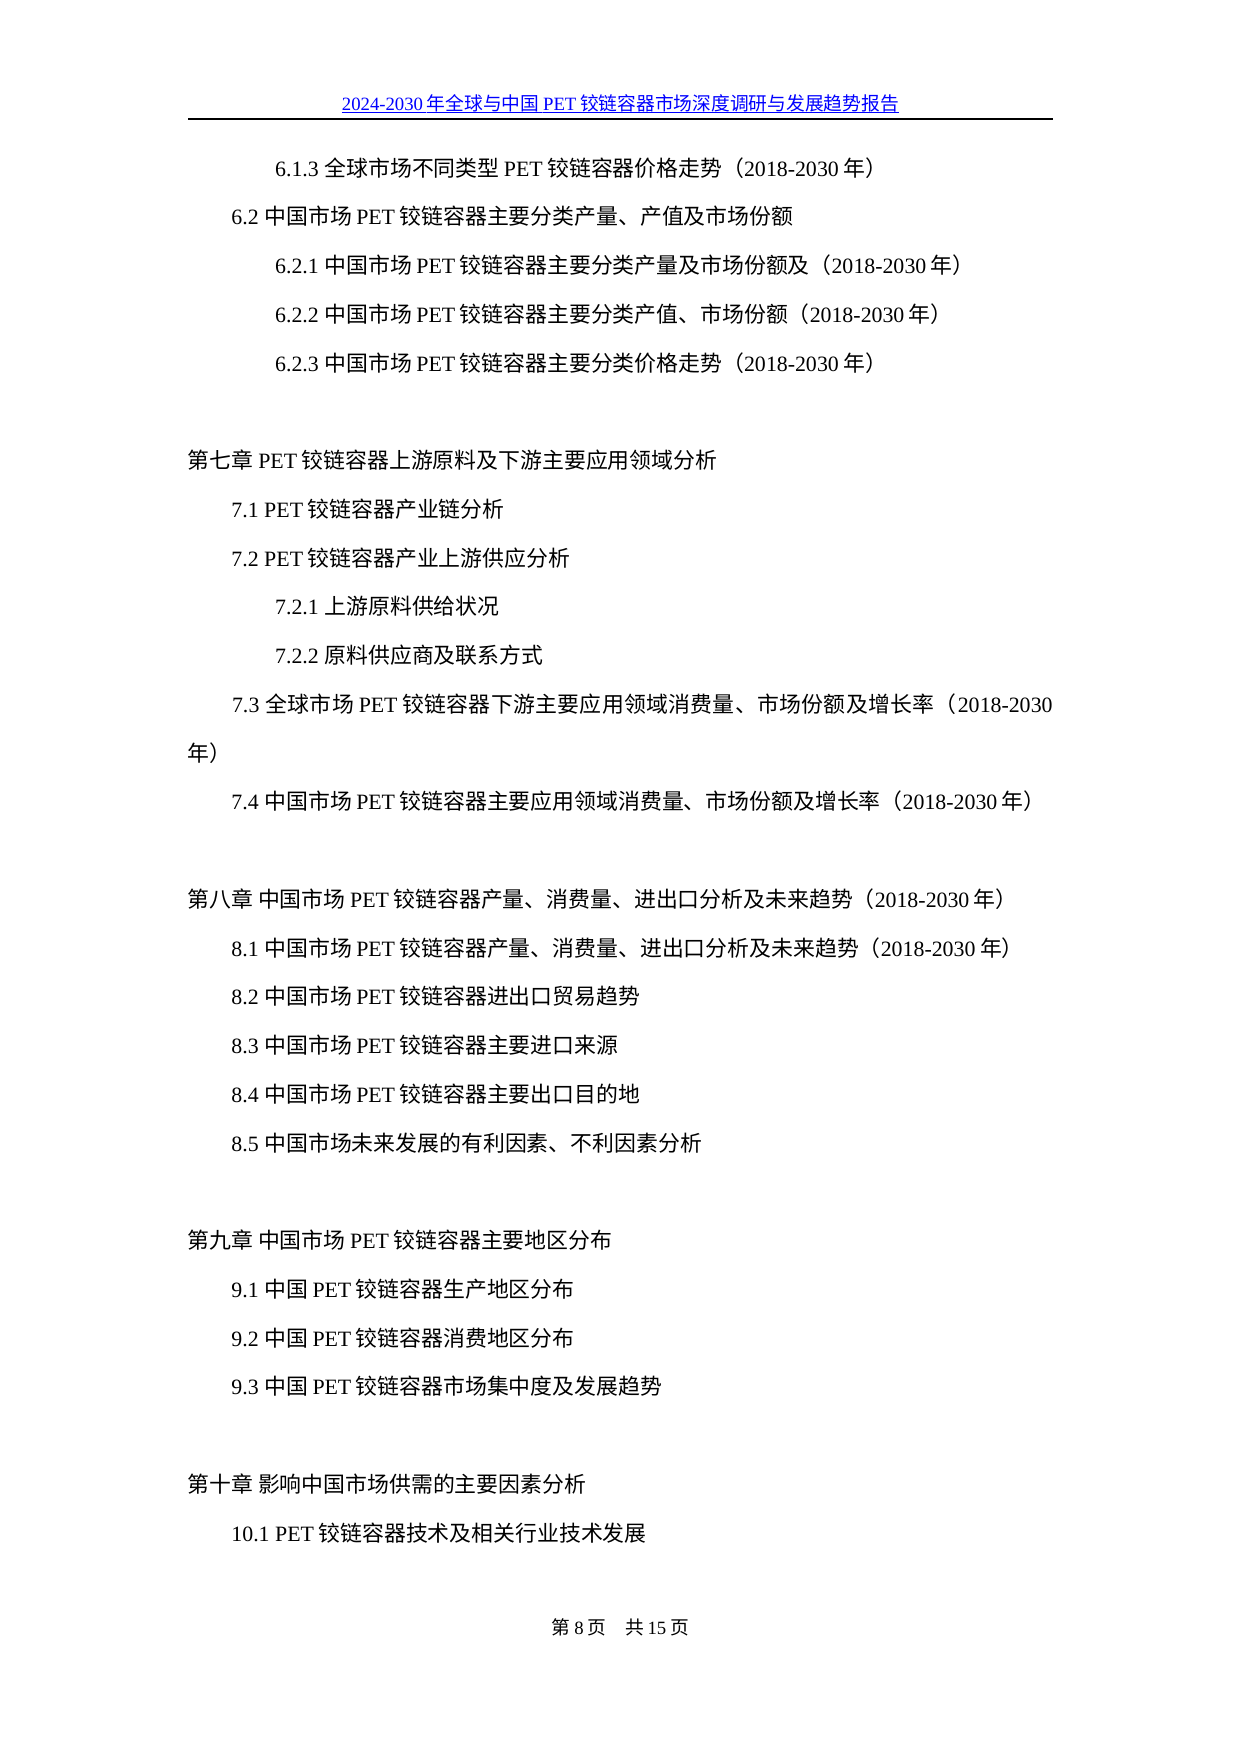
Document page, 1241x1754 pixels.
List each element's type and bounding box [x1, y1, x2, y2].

text [187, 150, 1053, 1548]
